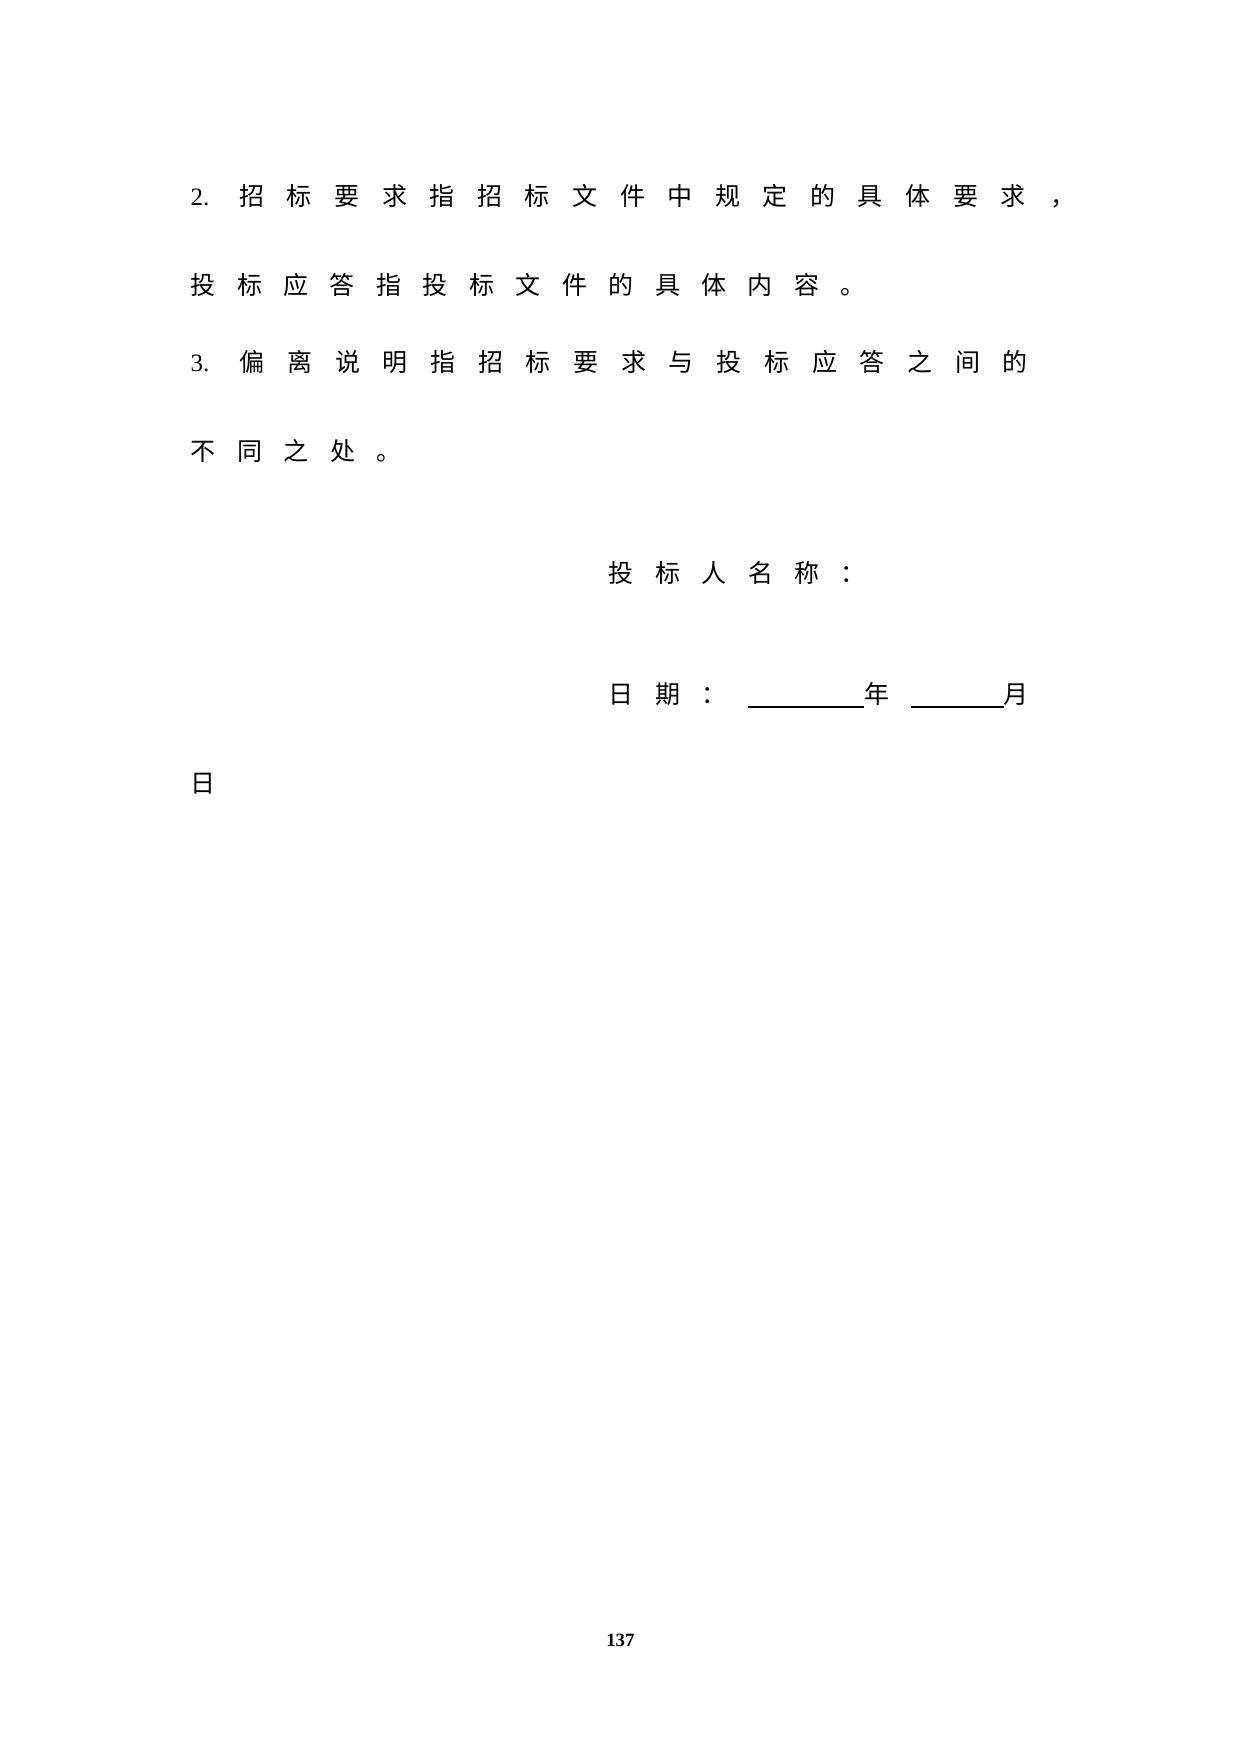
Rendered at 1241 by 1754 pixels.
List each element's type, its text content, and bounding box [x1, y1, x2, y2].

text 日期： 年 月 日 [190, 663, 1050, 812]
text 投标人名称： [190, 542, 1050, 601]
text 2. 招标要求指招标文件中规定的具体要求，投标应答指投标文件的具体内容。 [190, 164, 1050, 313]
text 3. 偏离说明指招标要求与投标应答之间的不同之处。 [190, 331, 1050, 479]
